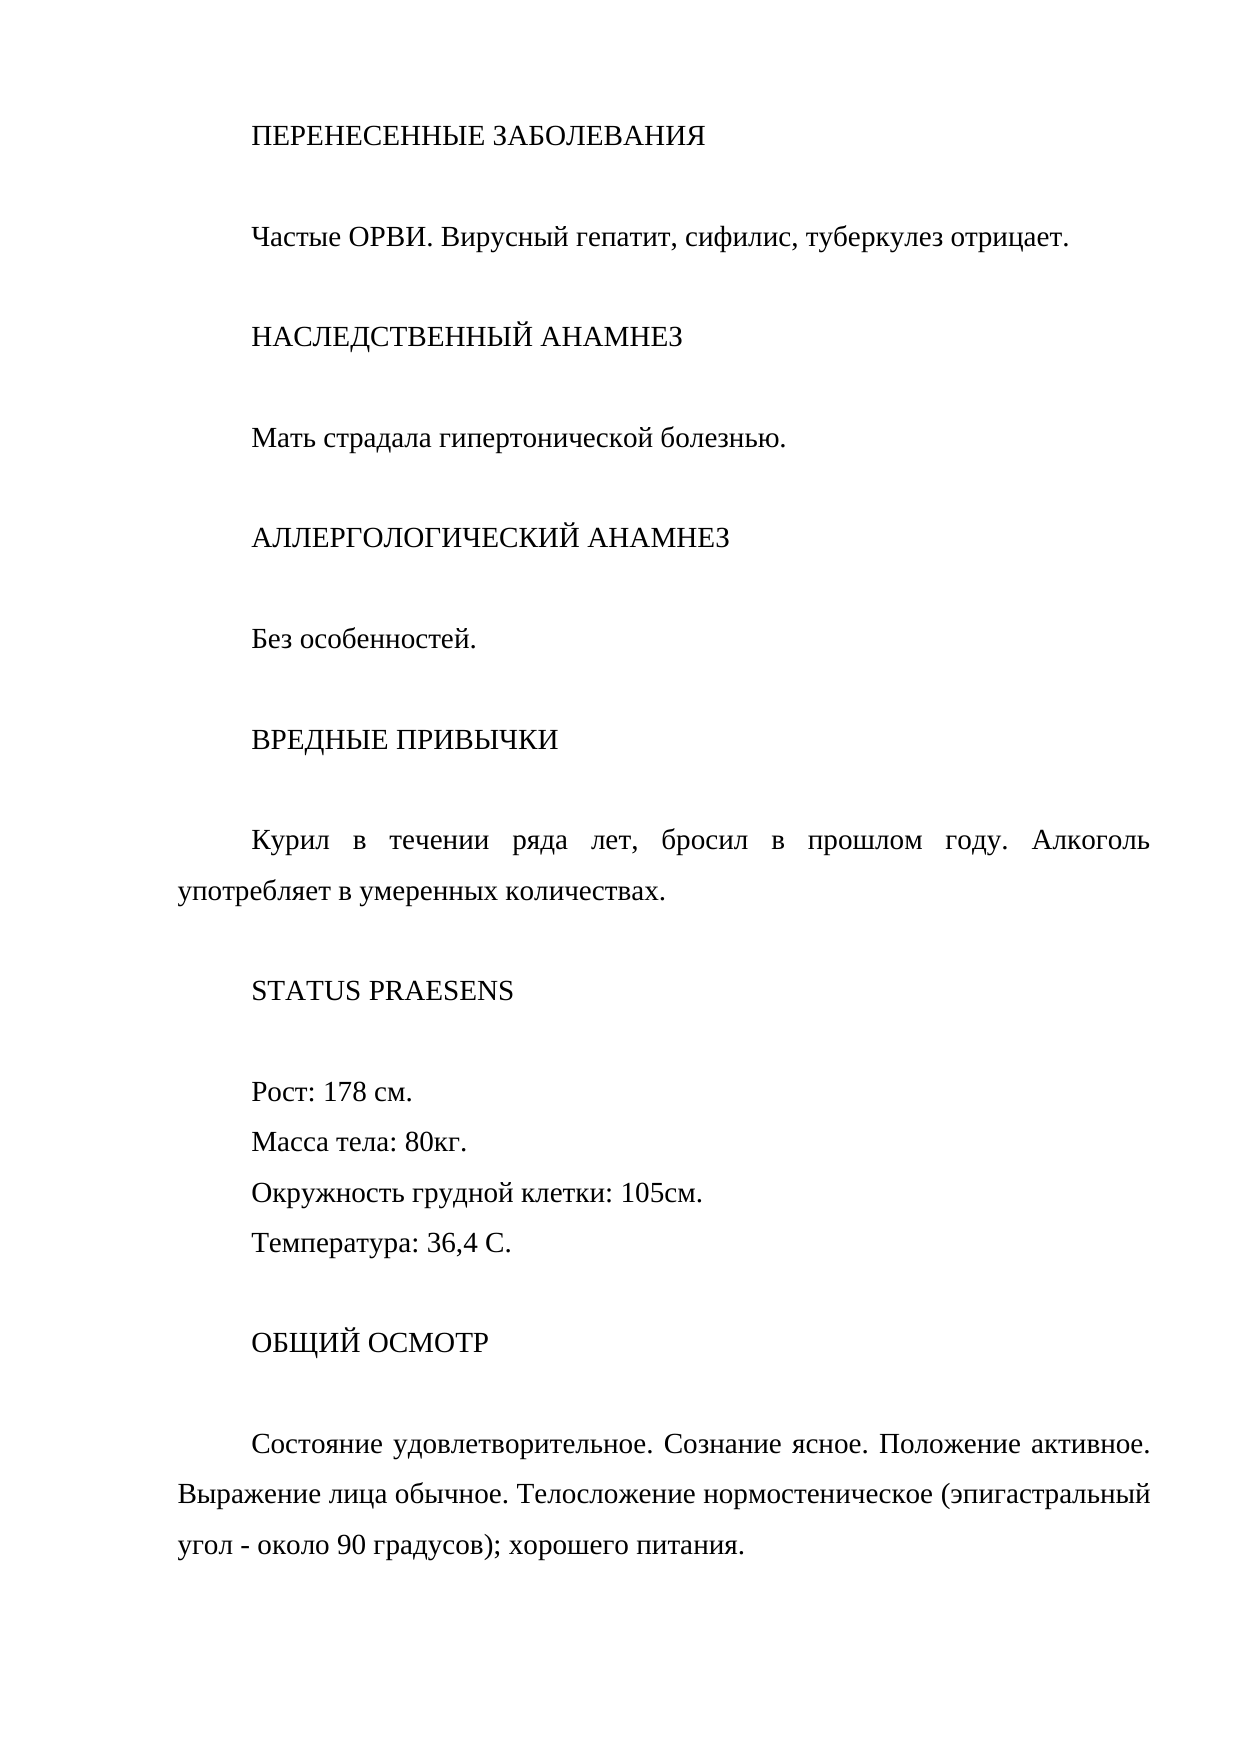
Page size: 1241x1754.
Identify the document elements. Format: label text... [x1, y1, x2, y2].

text Мать страдала гипертонической болезнью. [177, 420, 1152, 453]
text Вредные привычки [177, 722, 1152, 755]
text Рост: 178 см. [177, 1074, 1152, 1108]
text Состояние удовлетворительное. Сознание ясное. Положение активное. Выражение лица обычное. Телосложение нормостеническое (эпигастральный угол - около 90 градусов); хорошего питания. [177, 1426, 1152, 1560]
text Курил в течении ряда лет, бросил в прошлом году. Алкоголь употребляет в умеренных количествах. [177, 822, 1152, 906]
text Status praesens [177, 973, 1152, 1007]
text Без особенностей. [177, 621, 1152, 655]
text Аллергологический анамнез [177, 521, 1152, 554]
text Окружность грудной клетки: 105см. [177, 1175, 1152, 1208]
text Перенесенные заболевания [177, 118, 1152, 152]
text Частые ОРВИ. Вирусный гепатит, сифилис, туберкулез отрицает. [177, 219, 1152, 252]
text Наследственный анамнез [177, 319, 1152, 353]
text Общий осмотр [177, 1326, 1152, 1359]
text Температура: 36,4 С. [177, 1225, 1152, 1258]
text Масса тела: 80кг. [177, 1124, 1152, 1158]
